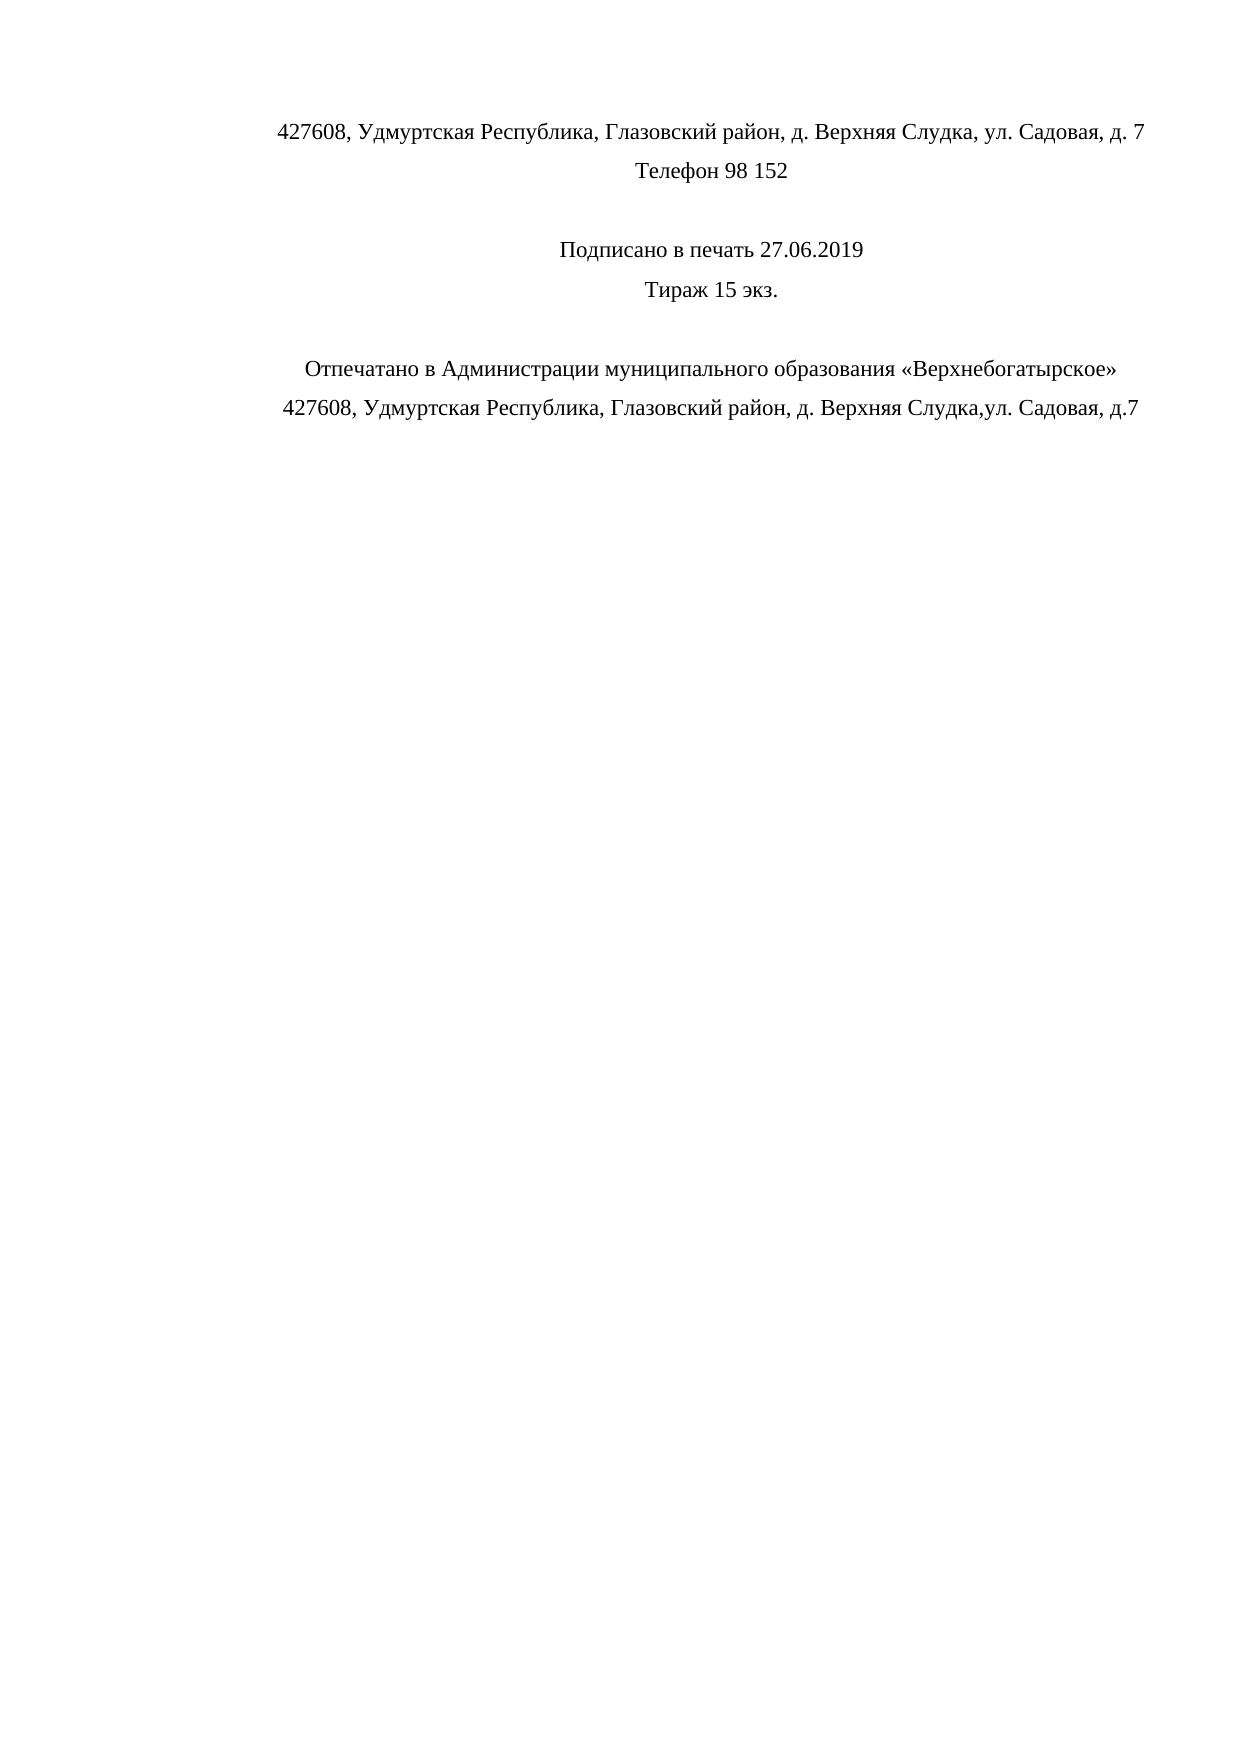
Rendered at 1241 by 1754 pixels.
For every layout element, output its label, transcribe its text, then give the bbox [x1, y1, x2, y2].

text Подписано в печать 27.06.2019 [177, 237, 1152, 263]
text Телефон 98 152 [177, 158, 1152, 184]
text 427608, Удмуртская Республика, Глазовский район, д. Верхняя Слудка,ул. Садовая, д.7 [177, 394, 1152, 421]
text 427608, Удмуртская Республика, Глазовский район, д. Верхняя Слудка, ул. Садовая, д. 7 [177, 118, 1152, 144]
text Отпечатано в Администрации муниципального образования «Верхнебогатырское» [177, 355, 1152, 381]
text Тираж 15 экз. [177, 276, 1152, 302]
